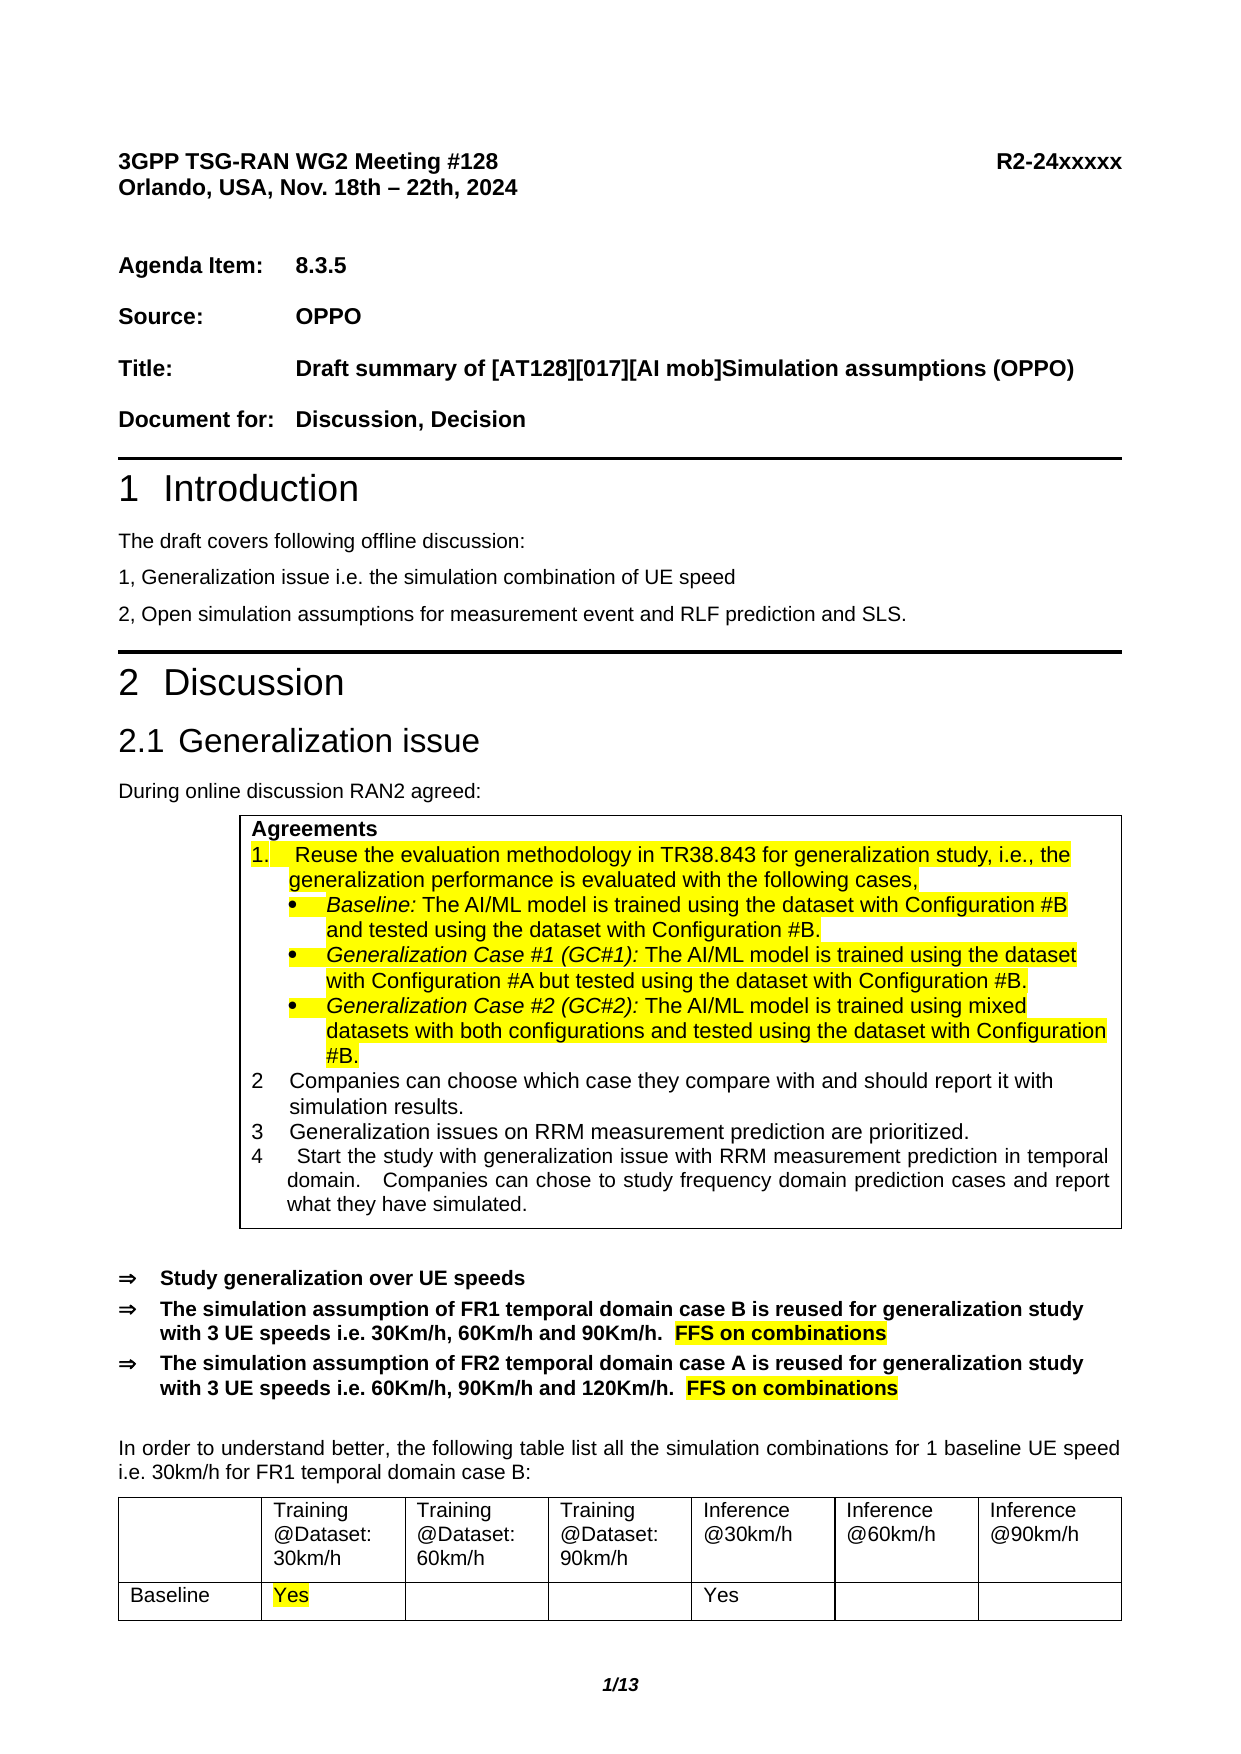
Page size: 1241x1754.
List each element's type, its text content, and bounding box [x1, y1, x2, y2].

table_header Inference @60km/h [836, 1498, 978, 1582]
table_header Training @Dataset: 60km/h [406, 1498, 548, 1582]
text The simulation assumption of FR1 temporal domain case B is reused for generalization study with 3 UE speeds i.e. 30Km/h, 60Km/h and 90Km/h. FFS on combinations [118, 1297, 1122, 1345]
text In order to understand better, the following table list all the simulation combinations for 1 baseline UE speed i.e. 30km/h for FR1 temporal domain case B: [118, 1436, 1122, 1484]
text Document for: Discussion, Decision [118, 406, 1122, 432]
table_header Agreements Reuse the evaluation methodology in TR38.843 for generalization study, i.e., the generalization performance is evaluated with the following cases, Baseline: The AI/ML model is trained using the dataset with Configuration #B and tested using the dataset with Configuration #B. Generalization Case #1 (GC#1): The AI/ML model is trained using the dataset with Configuration #A but tested using the dataset with Configuration #B. Generalization Case #2 (GC#2): The AI/ML model is trained using mixed datasets with both configurations and tested using the dataset with Configuration #B. 2 Companies can choose which case they compare with and should report it with simulation results. 3 Generalization issues on RRM measurement prediction are prioritized. 4 Start the study with generalization issue with RRM measurement prediction in temporal domain. Companies can chose to study frequency domain prediction cases and report what they have simulated. [241, 816, 1121, 1228]
table_header Training @Dataset: 30km/h [262, 1498, 405, 1582]
table_cell [549, 1583, 691, 1619]
table_cell Yes [692, 1583, 834, 1619]
text 3GPP TSG-RAN WG2 Meeting #128 R2-24xxxxx [118, 148, 1122, 174]
text Orlando, USA, Nov. 18th – 22th, 2024 [118, 174, 1122, 200]
subtitle Generalization issue [118, 722, 1122, 760]
table_header Training @Dataset: 90km/h [549, 1498, 691, 1582]
table_cell [836, 1583, 978, 1619]
table_header Inference @90km/h [979, 1498, 1121, 1582]
subtitle Introduction [118, 460, 1122, 510]
table_cell Baseline [119, 1583, 261, 1619]
text The draft covers following offline discussion: [118, 528, 1122, 552]
text 1, Generalization issue i.e. the simulation combination of UE speed [118, 565, 1122, 589]
table_cell [979, 1583, 1121, 1619]
text During online discussion RAN2 agreed: [118, 779, 1122, 803]
subtitle Discussion [118, 654, 1122, 703]
text 2, Open simulation assumptions for measurement event and RLF prediction and SLS. [118, 601, 1122, 625]
text The simulation assumption of FR2 temporal domain case A is reused for generalization study with 3 UE speeds i.e. 60Km/h, 90Km/h and 120Km/h. FFS on combinations [118, 1351, 1122, 1400]
text Study generalization over UE speeds [118, 1266, 1122, 1290]
table_header [119, 1498, 261, 1582]
table_header Inference @30km/h [692, 1498, 834, 1582]
text Source: OPPO [118, 303, 1122, 329]
table_cell Yes [262, 1583, 405, 1619]
table_cell [406, 1583, 548, 1619]
text Title: Draft summary of [AT128][017][AI mob]Simulation assumptions (OPPO) [118, 354, 1122, 381]
text Agenda Item: 8.3.5 [118, 252, 1122, 278]
